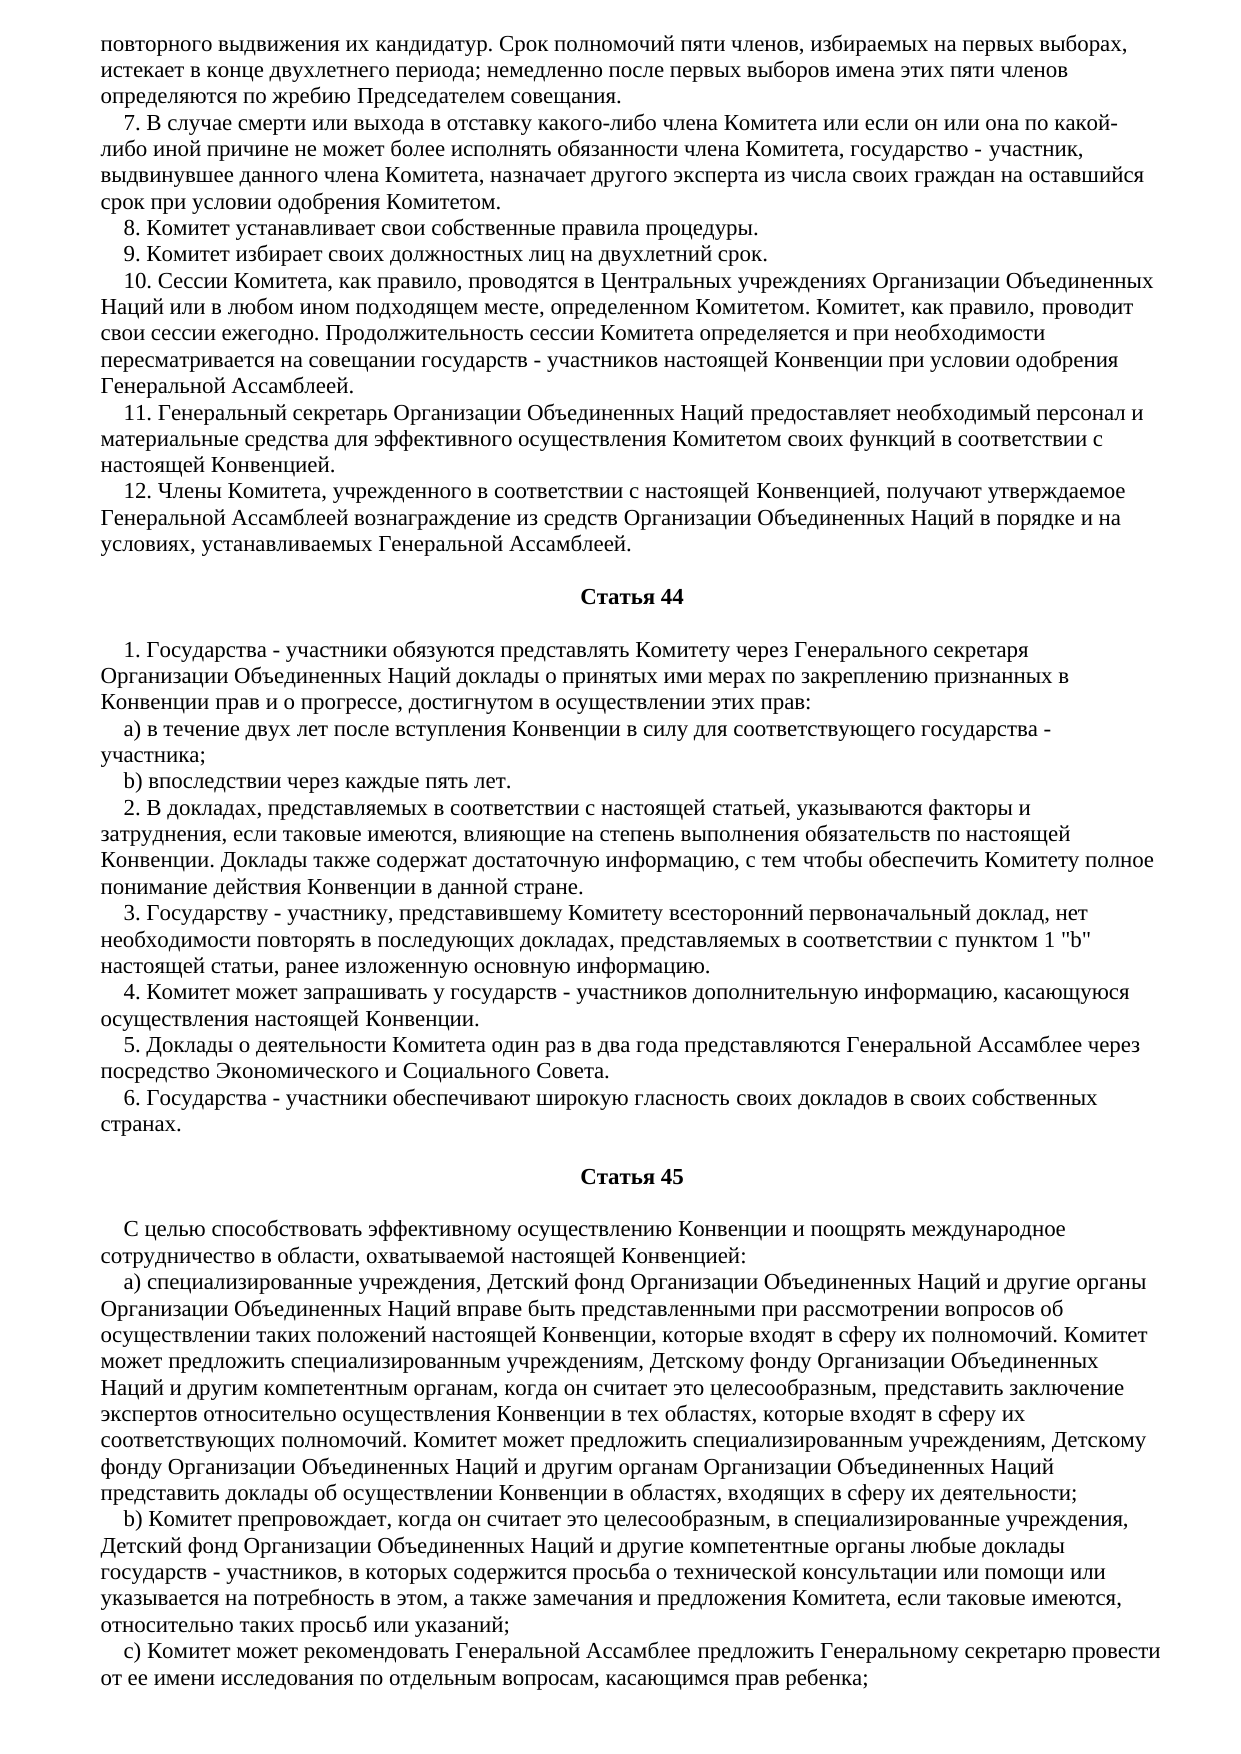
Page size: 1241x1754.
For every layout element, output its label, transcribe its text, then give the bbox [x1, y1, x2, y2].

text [100, 1189, 1163, 1690]
text 1. Государства - участники обязуются представлять Комитету через Генерального секретаря Организации Объединенных Наций доклады о принятых ими мерах по закреплению признанных в Конвенции прав и о прогрессе, достигнутом в осуществлении этих прав: a) в течение двух лет после вступления Конвенции в силу для соответствующего государства - участника; b) впоследствии через каждые пять лет. 2. В докладах, представляемых в соответствии с настоящей статьей, указываются факторы и затруднения, если таковые имеются, влияющие на степень выполнения обязательств по настоящей Конвенции. Доклады также содержат достаточную информацию, с тем чтобы обеспечить Комитету полное понимание действия Конвенции в данной стране. 3. Государству - участнику, представившему Комитету всесторонний первоначальный доклад, нет необходимости повторять в последующих докладах, представляемых в соответствии с пунктом 1 "b" настоящей статьи, ранее изложенную основную информацию. 4. Комитет может запрашивать у государств - участников дополнительную информацию, касающуюся осуществления настоящей Конвенции. 5. Доклады о деятельности Комитета один раз в два года представляются Генеральной Ассамблее через посредство Экономического и Социального Совета. 6. Государства - участники обеспечивают широкую гласность своих докладов в своих собственных странах. [100, 609, 1163, 1163]
text Статья 44 [100, 583, 1163, 609]
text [100, 29, 1163, 583]
text Статья 45 [100, 1163, 1163, 1189]
